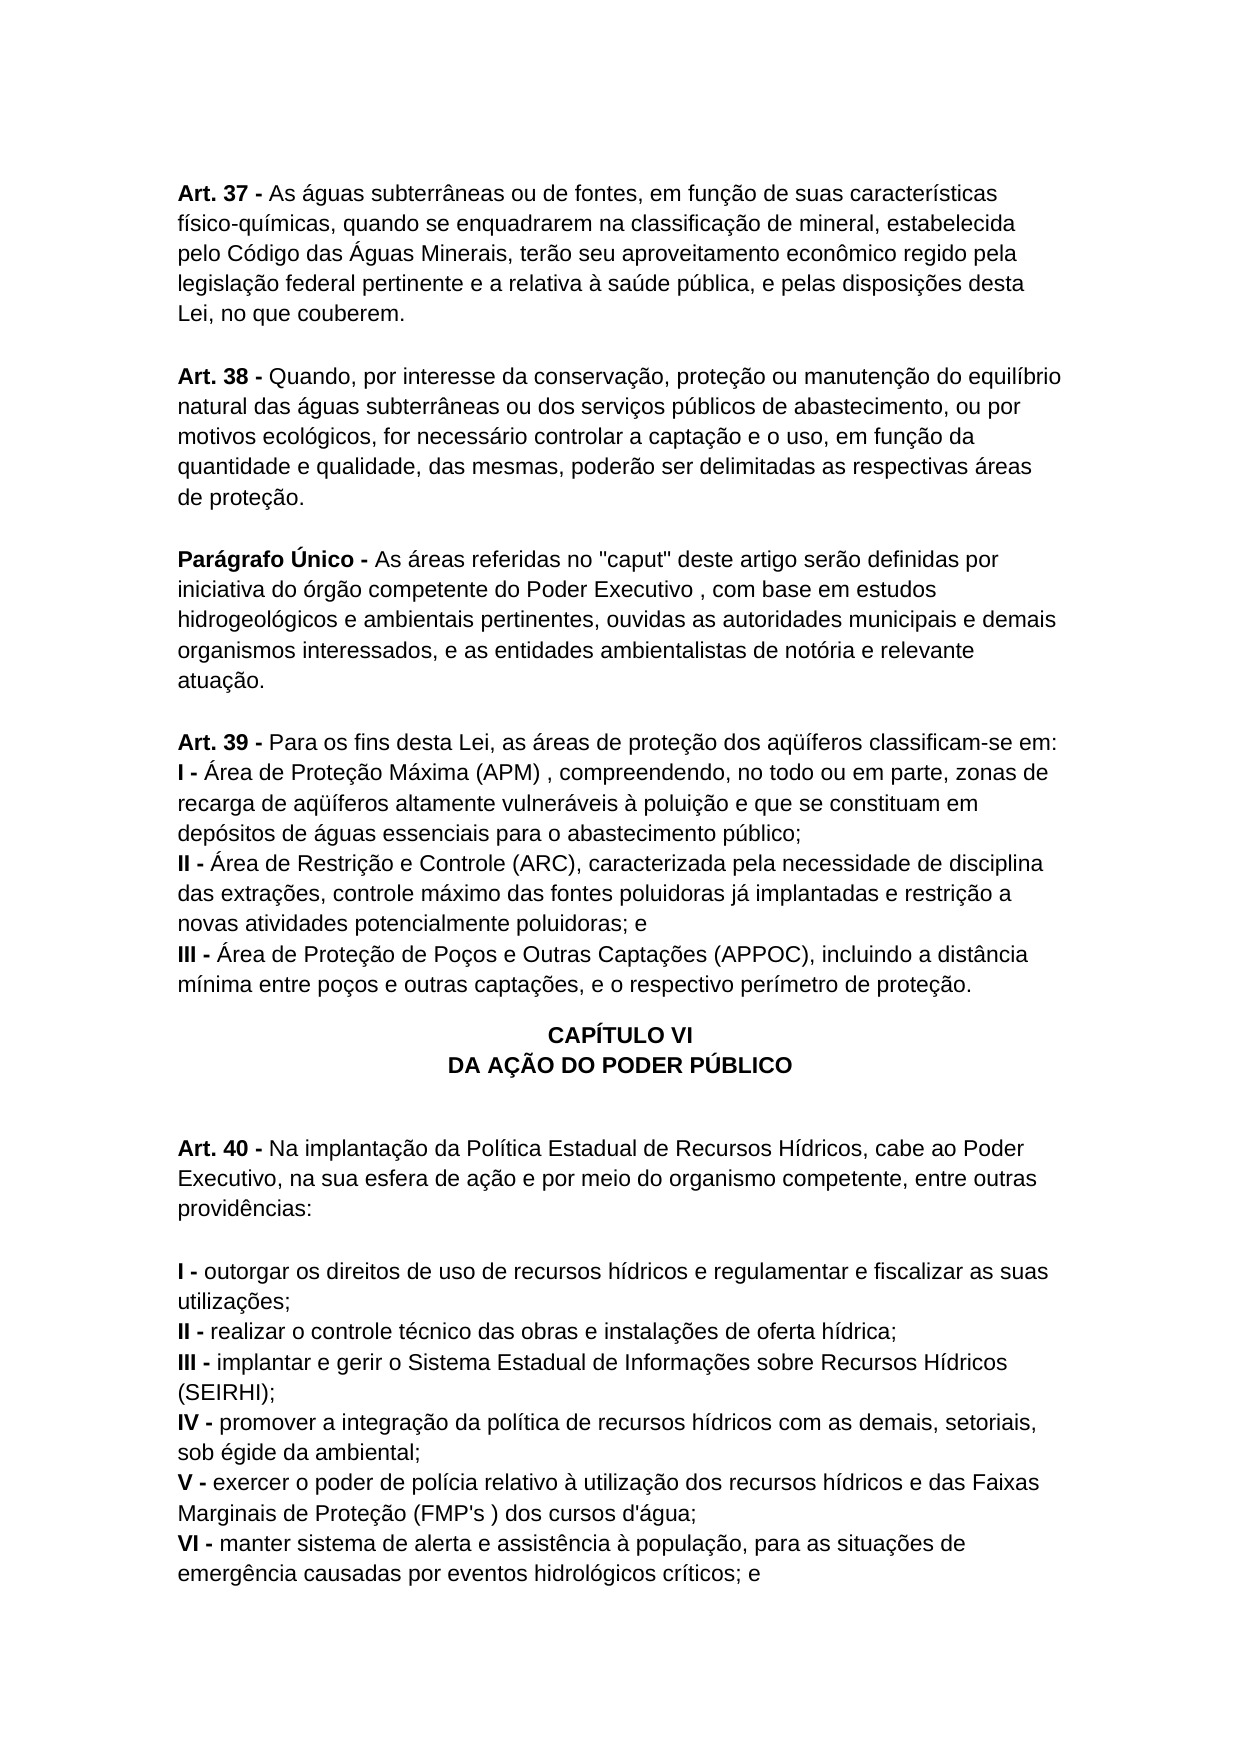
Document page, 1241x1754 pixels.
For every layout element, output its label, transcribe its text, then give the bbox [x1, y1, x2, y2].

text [177, 148, 1063, 997]
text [177, 1103, 1063, 1586]
text CAPÍTULO VI DA AÇÃO DO PODER PÚBLICO [177, 1022, 1063, 1078]
